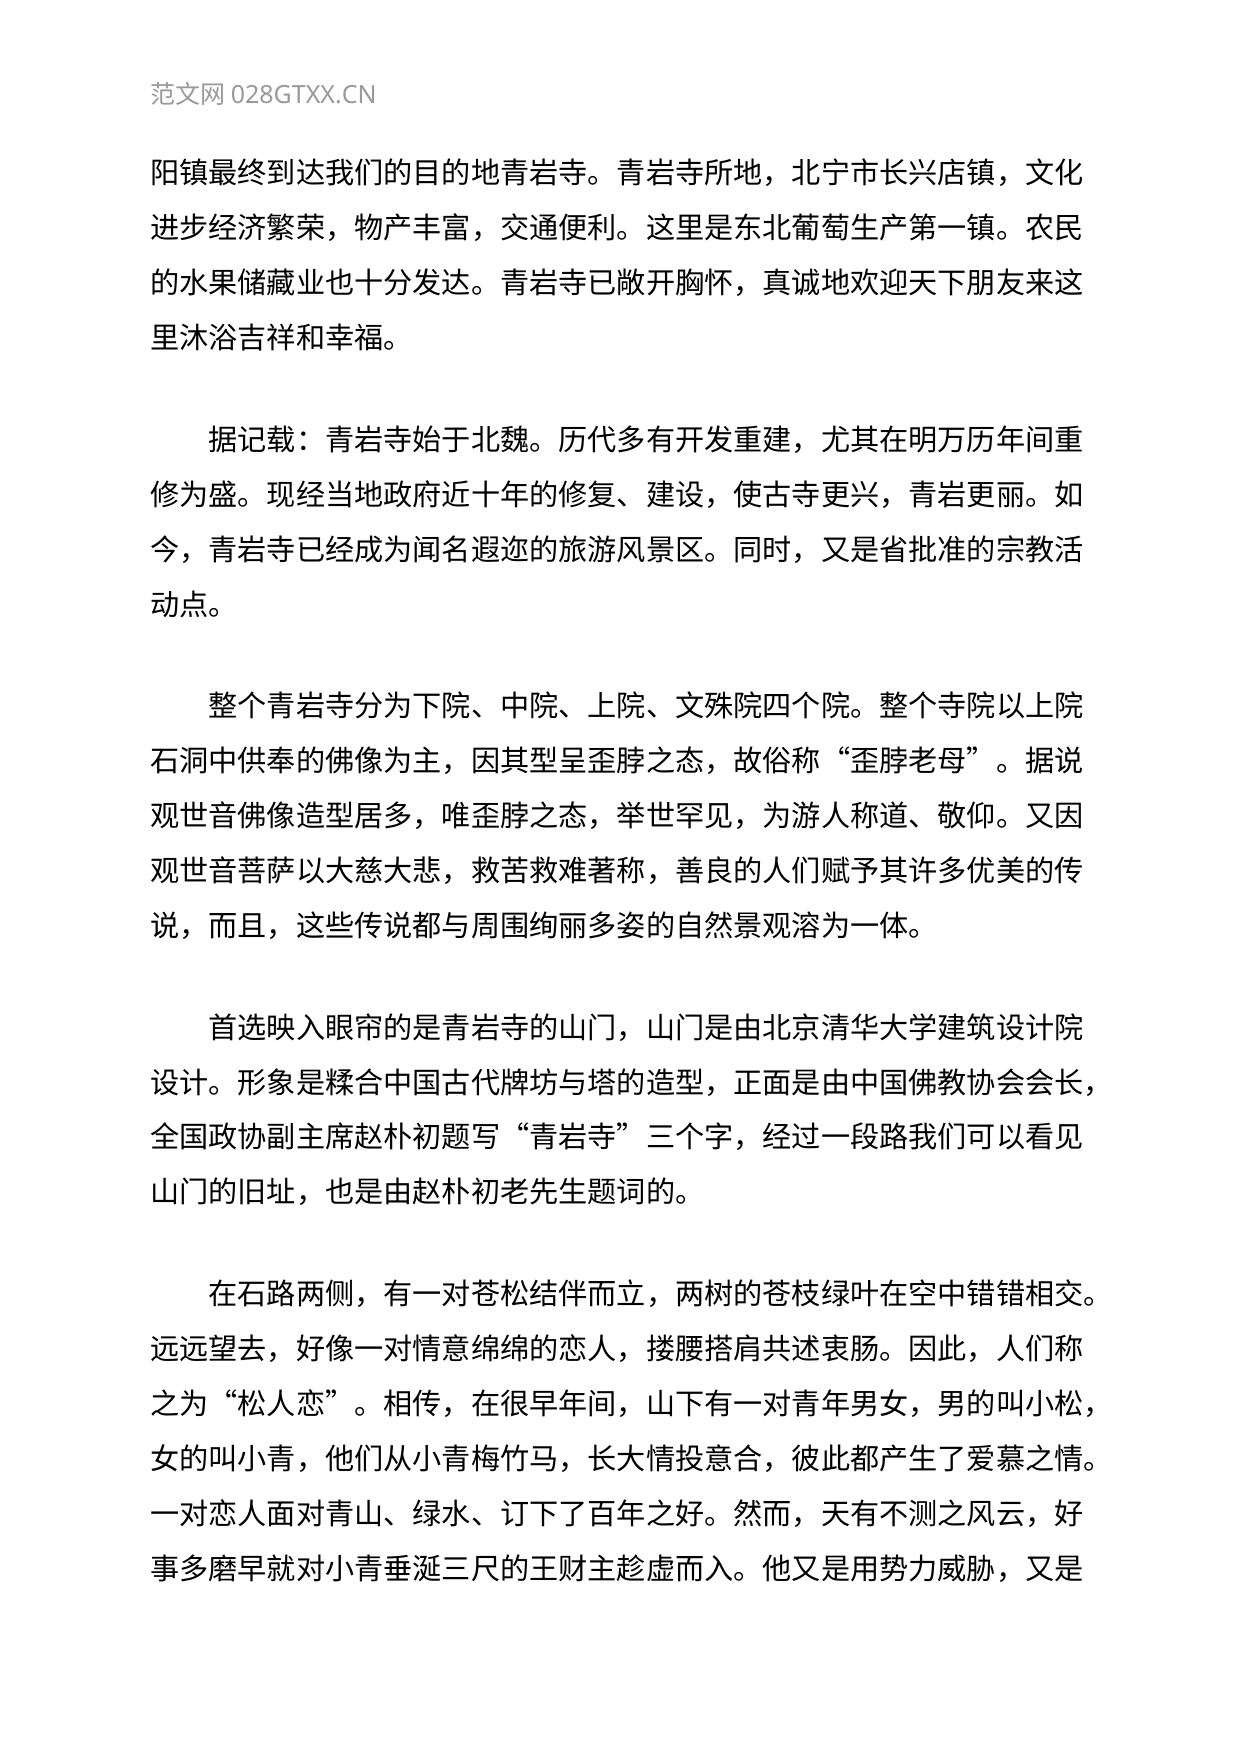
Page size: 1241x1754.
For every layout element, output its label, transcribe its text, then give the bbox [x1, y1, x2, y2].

text 据记载：青岩寺始于北魏。历代多有开发重建，尤其在明万历年间重修为盛。现经当地政府近十年的修复、建设，使古寺更兴，青岩更丽。如今，青岩寺已经成为闻名遐迩的旅游风景区。同时，又是省批准的宗教活动点。 [150, 416, 1090, 623]
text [150, 1271, 1090, 1587]
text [150, 150, 1090, 357]
text 首选映入眼帘的是青岩寺的山门，山门是由北京清华大学建筑设计院设计。形象是糅合中国古代牌坊与塔的造型，正面是由中国佛教协会会长，全国政协副主席赵朴初题写“青岩寺”三个字，经过一段路我们可以看见山门的旧址，也是由赵朴初老先生题词的。 [150, 1004, 1090, 1211]
text 整个青岩寺分为下院、中院、上院、文殊院四个院。整个寺院以上院石洞中供奉的佛像为主，因其型呈歪脖之态，故俗称“歪脖老母”。据说观世音佛像造型居多，唯歪脖之态，举世罕见，为游人称道、敬仰。又因观世音菩萨以大慈大悲，救苦救难著称，善良的人们赋予其许多优美的传说，而且，这些传说都与周围绚丽多姿的自然景观溶为一体。 [150, 683, 1090, 945]
